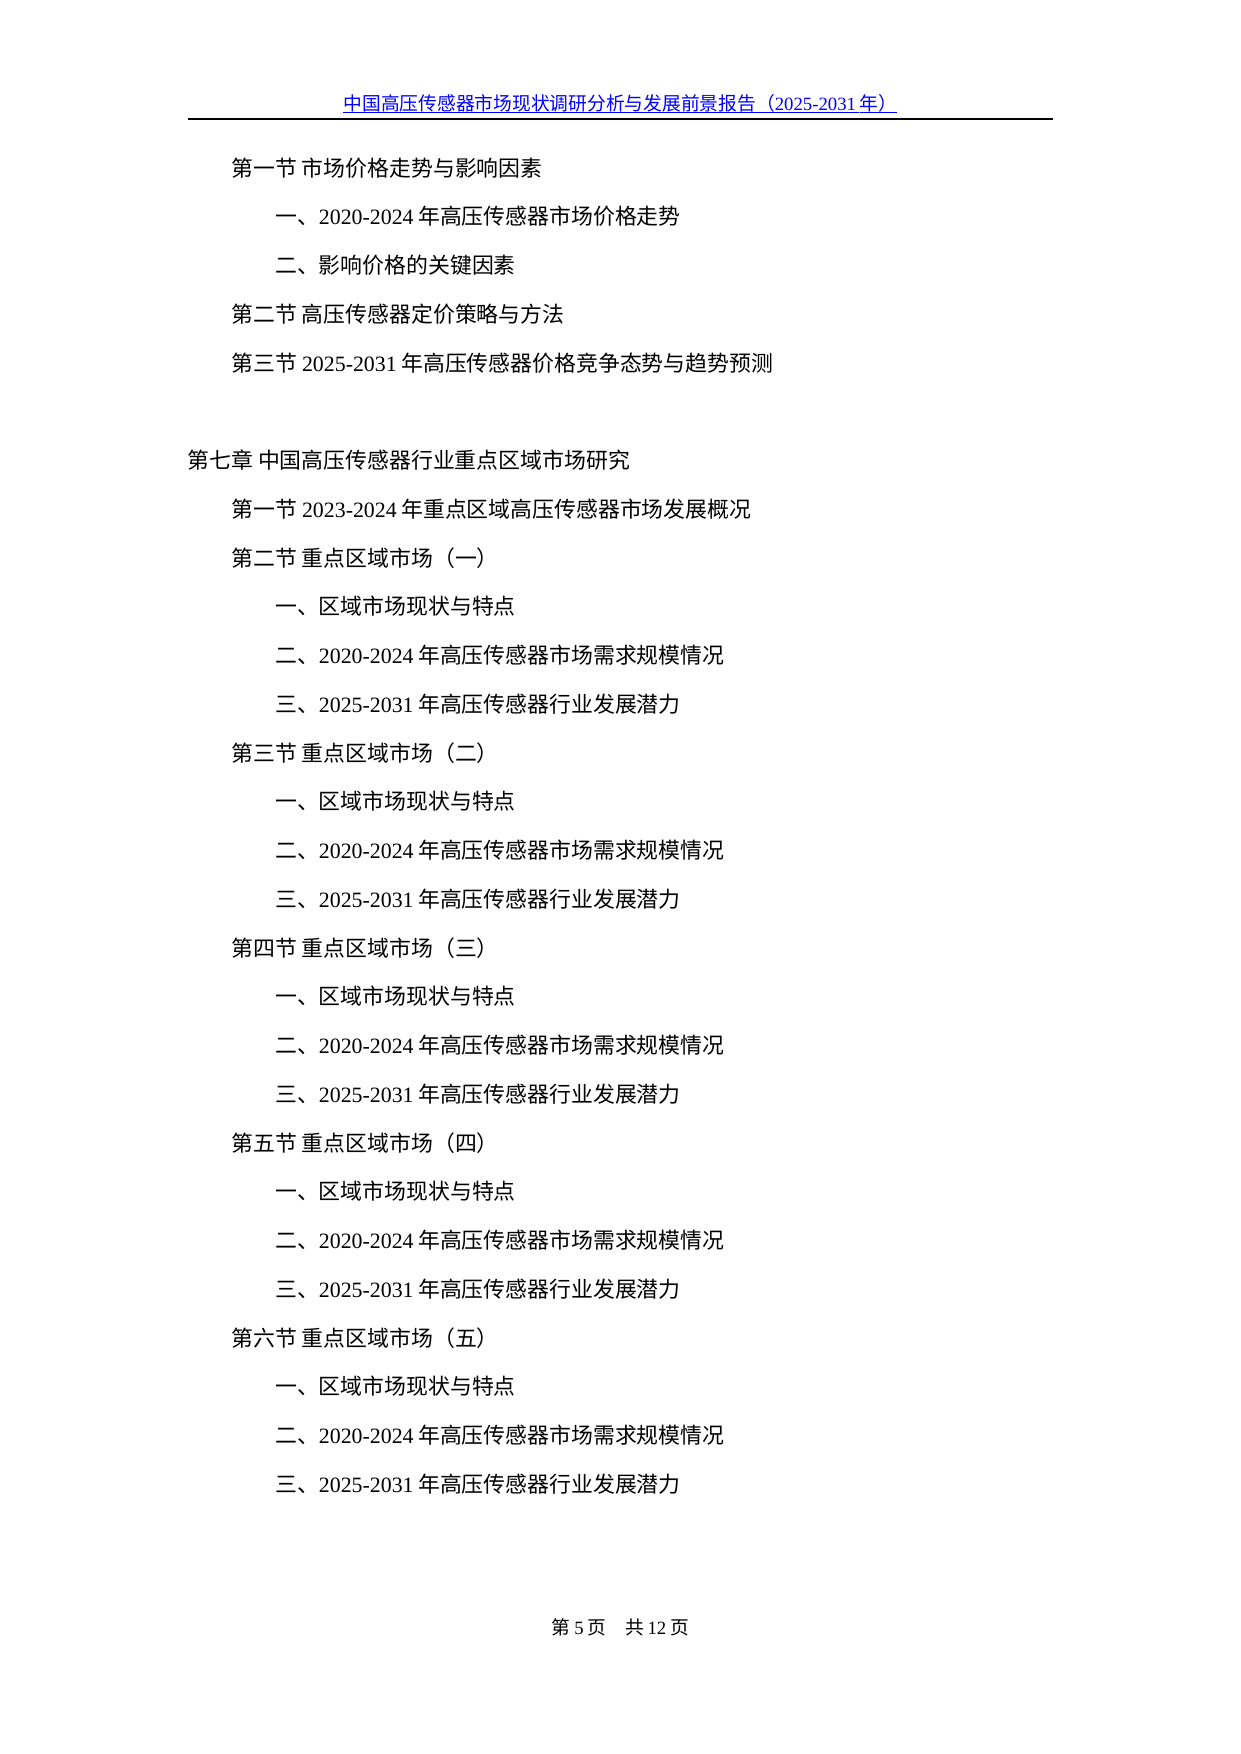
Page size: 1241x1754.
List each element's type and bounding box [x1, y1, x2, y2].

text [187, 150, 1053, 1499]
